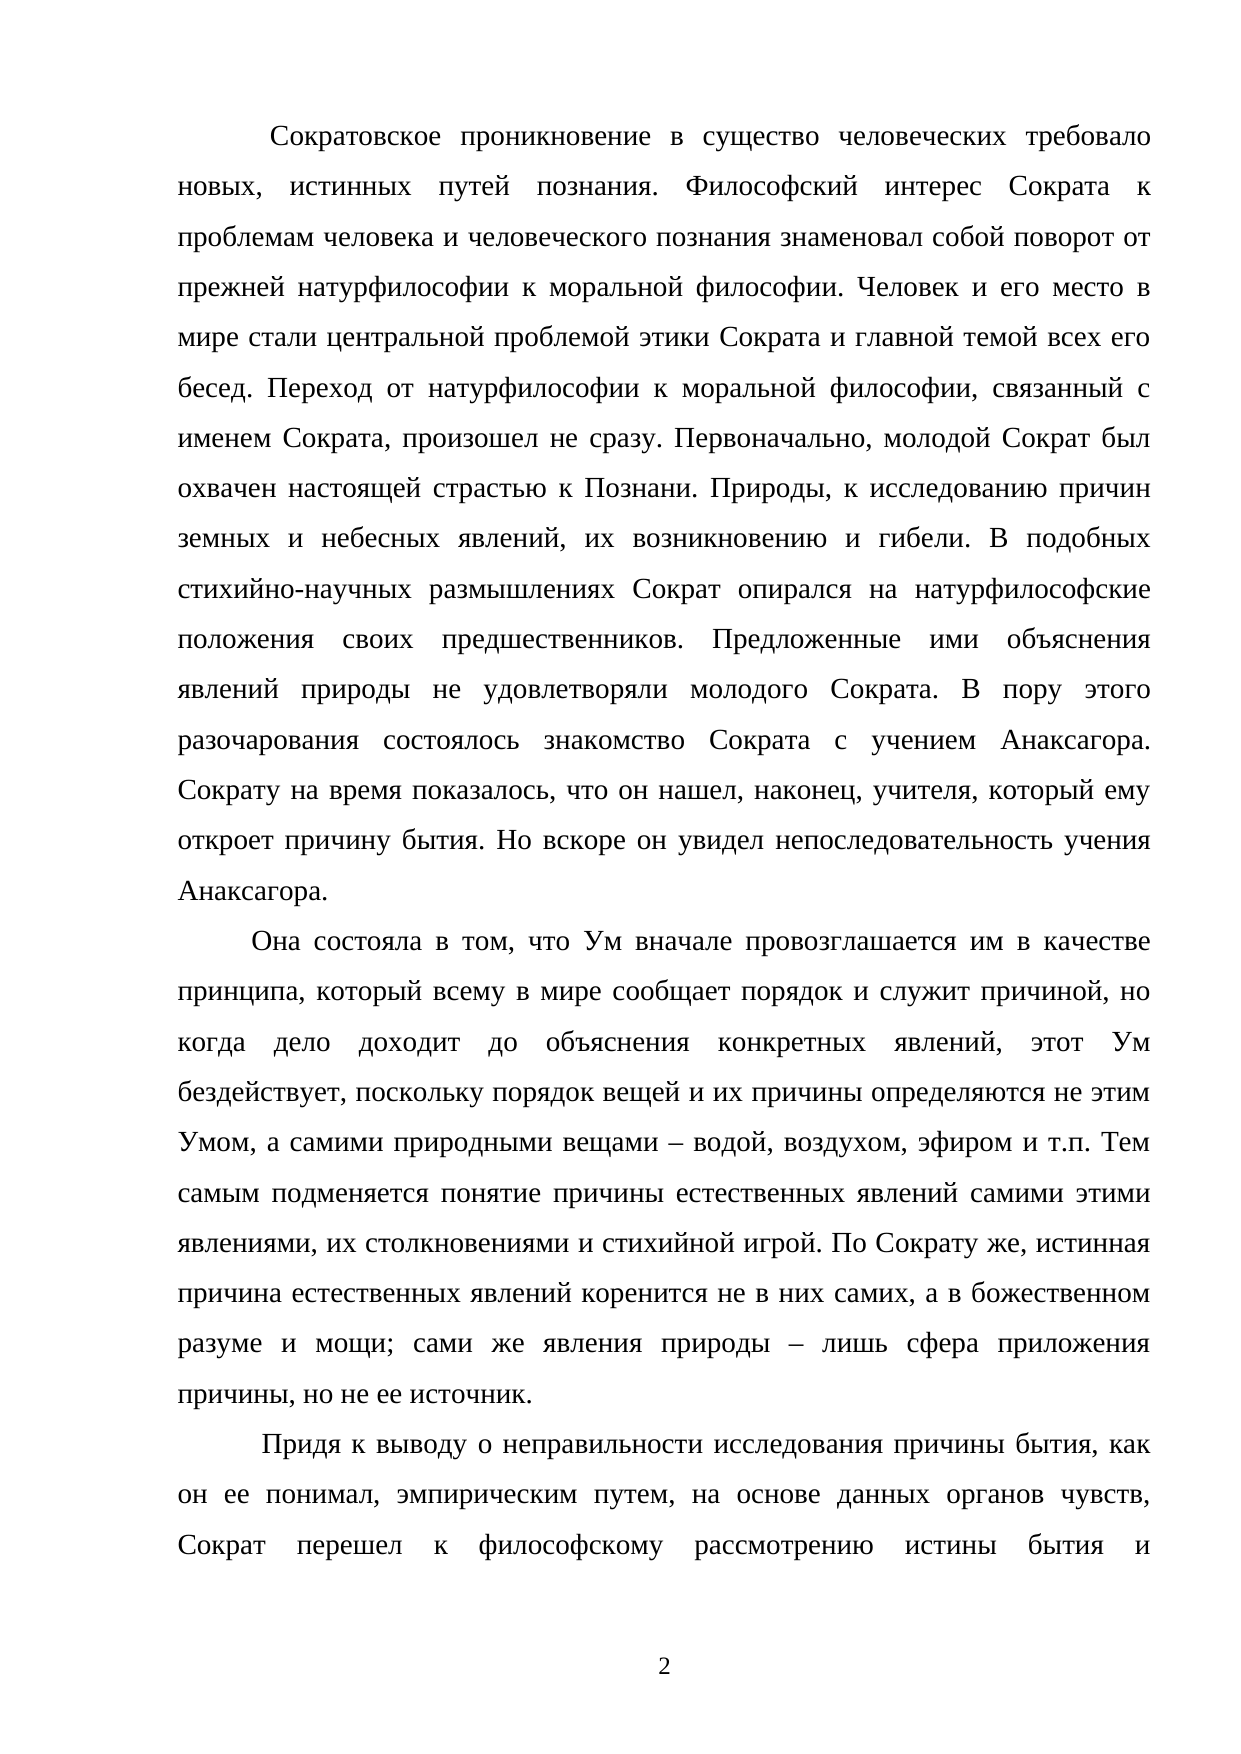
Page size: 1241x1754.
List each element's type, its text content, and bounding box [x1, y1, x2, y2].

text Сократовское проникновение в существо человеческих требовало новых, истинных путей познания. Философский интерес Сократа к проблемам человека и человеческого познания знаменовал собой поворот от прежней натурфилософии к моральной философии. Человек и его место в мире стали центральной проблемой этики Сократа и главной темой всех его бесед. Переход от натурфилософии к моральной философии, связанный с именем Сократа, произошел не сразу. Первоначально, молодой Сократ был охвачен настоящей страстью к Познани. Природы, к исследованию причин земных и небесных явлений, их возникновению и гибели. В подобных стихийно-научных размышлениях Сократ опирался на натурфилософские положения своих предшественников. Предложенные ими объяснения явлений природы не удовлетворяли молодого Сократа. В пору этого разочарования состоялось знакомство Сократа с учением Анаксагора. Сократу на время показалось, что он нашел, наконец, учителя, который ему откроет причину бытия. Но вскоре он увидел непоследовательность учения Анаксагора. [177, 118, 1152, 906]
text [177, 1426, 1152, 1560]
text Она состояла в том, что Ум вначале провозглашается им в качестве принципа, который всему в мире сообщает порядок и служит причиной, но когда дело доходит до объяснения конкретных явлений, этот Ум бездействует, поскольку порядок вещей и их причины определяются не этим Умом, а самими природными вещами – водой, воздухом, эфиром и т.п. Тем самым подменяется понятие причины естественных явлений самими этими явлениями, их столкновениями и стихийной игрой. По Сократу же, истинная причина естественных явлений коренится не в них самих, а в божественном разуме и мощи; сами же явления природы – лишь сфера приложения причины, но не ее источник. [177, 923, 1152, 1409]
